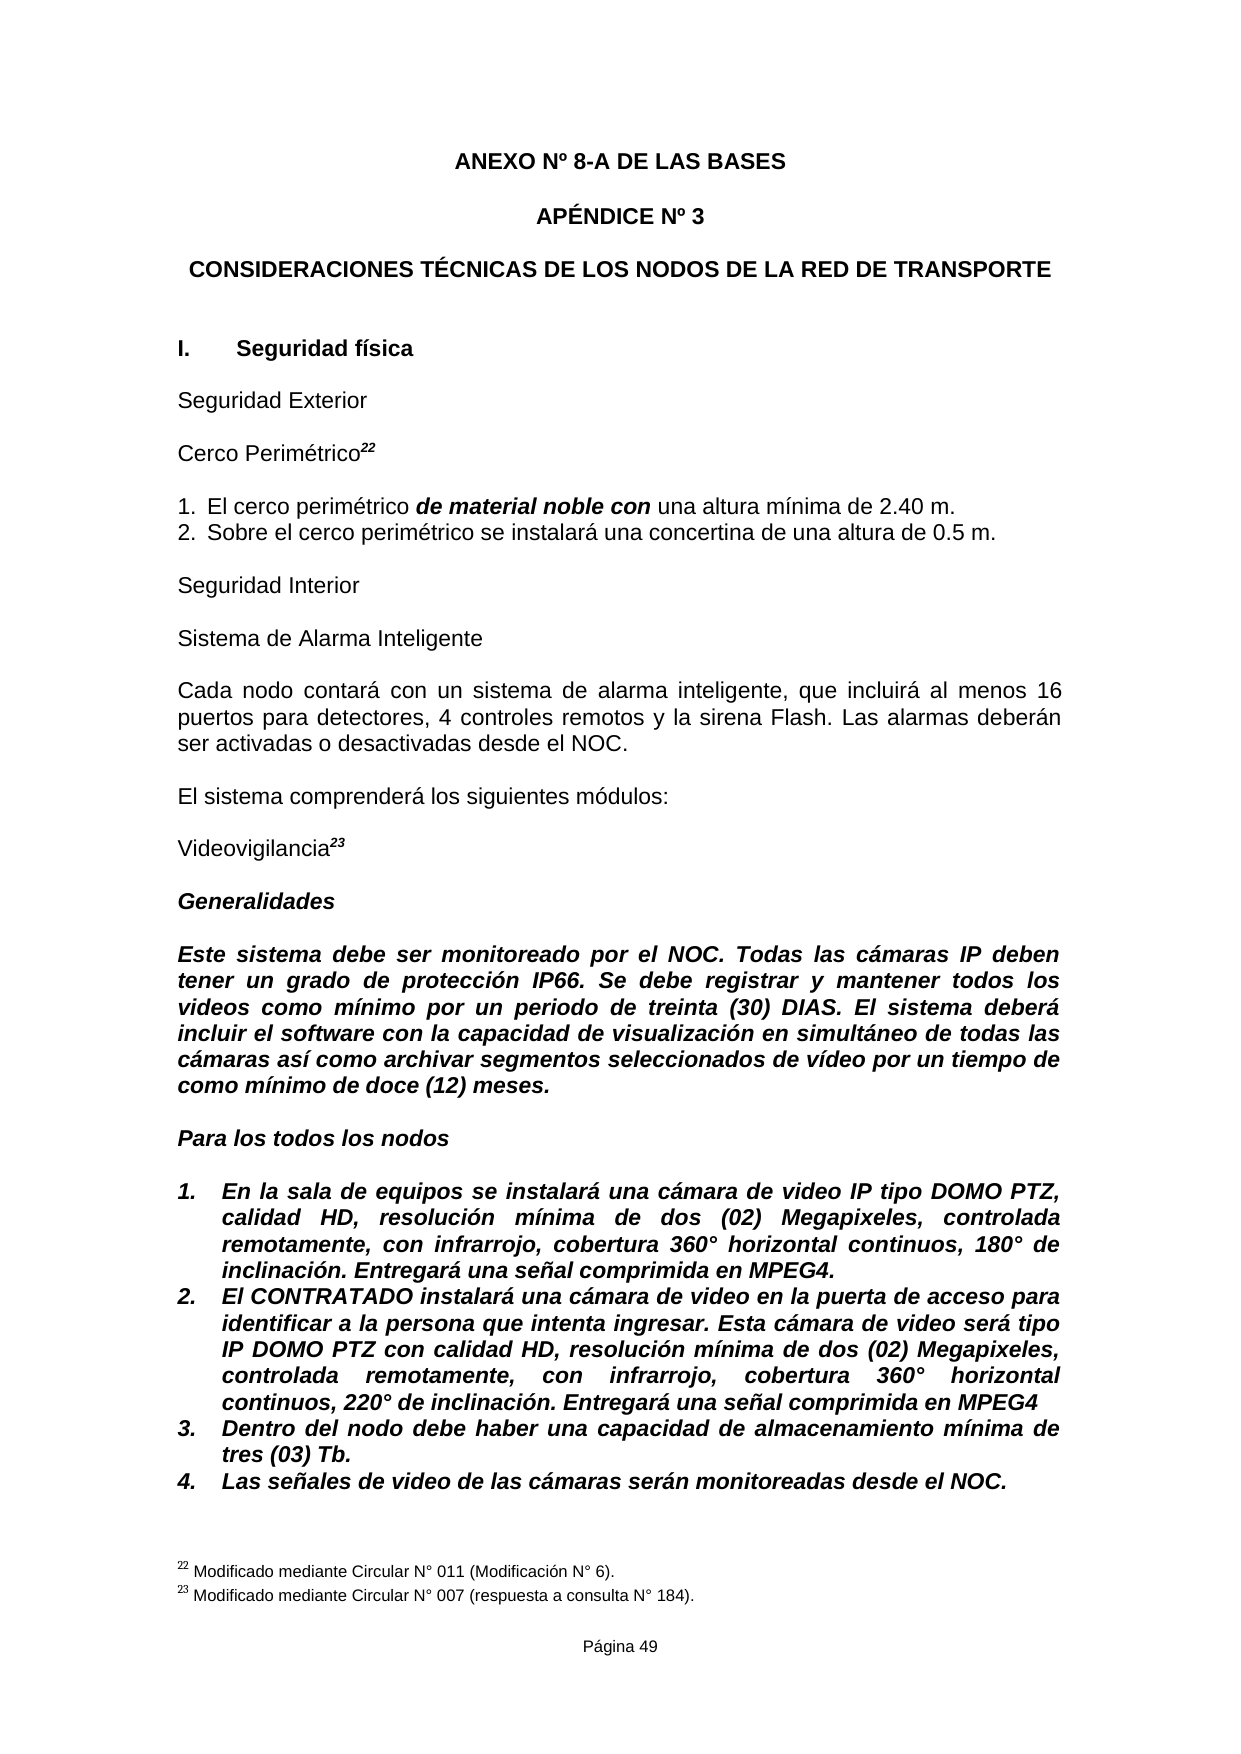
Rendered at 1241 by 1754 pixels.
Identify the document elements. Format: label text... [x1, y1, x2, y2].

text Videovigilancia [177, 835, 1063, 862]
list Seguridad física [177, 334, 1063, 361]
text Cerco Perimétrico [177, 440, 1063, 466]
text El sistema comprenderá los siguientes módulos: [177, 783, 1063, 809]
text Cada nodo contará con un sistema de alarma inteligente, que incluirá al menos 16 puertos para detectores, 4 controles remotos y la sirena Flash. Las alarmas deberán ser activadas o desactivadas desde el NOC. [177, 677, 1063, 756]
text Generalidades [177, 888, 1063, 914]
text APÉNDICE Nº 3 [177, 203, 1063, 229]
text 1. El cerco perimétrico de material noble con una altura mínima de 2.40 m. [177, 493, 1063, 519]
text CONSIDERACIONES TÉCNICAS DE LOS NODOS DE LA RED DE TRANSPORTE [177, 256, 1063, 282]
text ANEXO Nº 8-A DE LAS BASES [177, 148, 1063, 174]
list Dentro del nodo debe haber una capacidad de almacenamiento mínima de tres (03) Tb. [177, 1415, 1063, 1468]
text 2. Sobre el cerco perimétrico se instalará una concertina de una altura de 0.5 m. [177, 519, 1063, 545]
text Sistema de Alarma Inteligente [177, 624, 1063, 651]
list El CONTRATADO instalará una cámara de video en la puerta de acceso para identificar a la persona que intenta ingresar. Esta cámara de video será tipo IP DOMO PTZ con calidad HD, resolución mínima de dos (02) Megapixeles, controlada remotamente, con infrarrojo, cobertura 360° horizontal continuos, 220° de inclinación. Entregará una señal comprimida en MPEG4 [177, 1283, 1063, 1415]
text Seguridad Exterior [177, 387, 1063, 414]
text Este sistema debe ser monitoreado por el NOC. Todas las cámaras IP deben tener un grado de protección IP66. Se debe registrar y mantener todos los videos como mínimo por un periodo de treinta (30) DIAS. El sistema deberá incluir el software con la capacidad de visualización en simultáneo de todas las cámaras así como archivar segmentos seleccionados de vídeo por un tiempo de como mínimo de doce (12) meses. [177, 941, 1063, 1099]
text Seguridad Interior [177, 572, 1063, 598]
list En la sala de equipos se instalará una cámara de video IP tipo DOMO PTZ, calidad HD, resolución mínima de dos (02) Megapixeles, controlada remotamente, con infrarrojo, cobertura 360° horizontal continuos, 180° de inclinación. Entregará una señal comprimida en MPEG4. [177, 1178, 1063, 1283]
list Las señales de video de las cámaras serán monitoreadas desde el NOC. [177, 1468, 1063, 1494]
text Para los todos los nodos [177, 1125, 1063, 1152]
